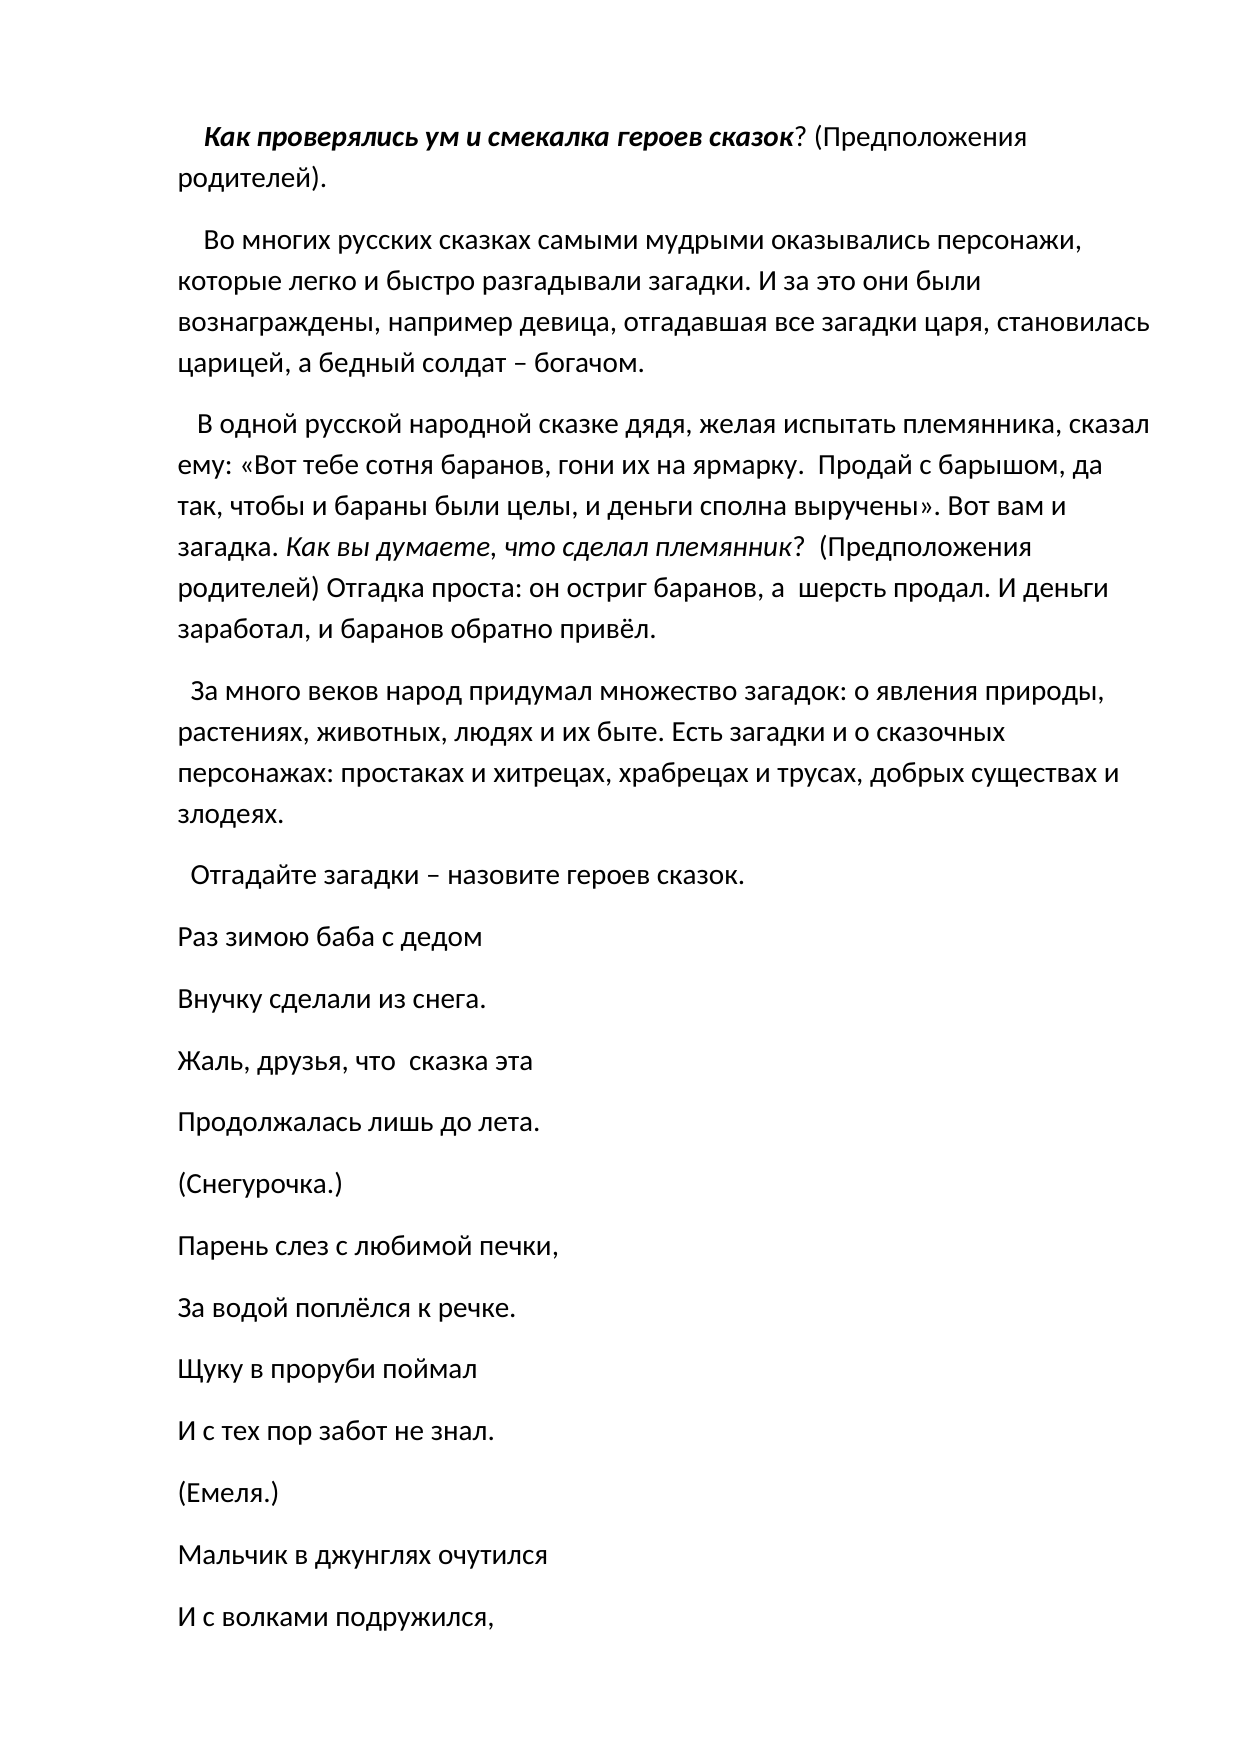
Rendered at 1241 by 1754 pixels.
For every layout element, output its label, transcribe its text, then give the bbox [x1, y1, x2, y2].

text Во многих русских сказках самыми мудрыми оказывались персонажи, которые легко и быстро разгадывали загадки. И за это они были вознаграждены, например девица, отгадавшая все загадки царя, становилась царицей, а бедный солдат – богачом. [177, 221, 1152, 379]
text (Снегурочка.) [177, 1165, 1152, 1201]
text Внучку сделали из снега. [177, 980, 1152, 1016]
text И с волками подружился, [177, 1598, 1152, 1633]
text Парень слез с любимой печки, [177, 1227, 1152, 1263]
text Щуку в проруби поймал [177, 1351, 1152, 1386]
text За водой поплёлся к речке. [177, 1289, 1152, 1324]
text Продолжалась лишь до лета. [177, 1103, 1152, 1139]
text В одной русской народной сказке дядя, желая испытать племянника, сказал ему: «Вот тебе сотня баранов, гони их на ярмарку. Продай с барышом, да так, чтобы и бараны были целы, и деньги сполна выручены». Вот вам и загадка. Как вы думаете, что сделал племянник? (Предположения родителей) Отгадка проста: он остриг баранов, а шерсть продал. И деньги заработал, и баранов обратно привёл. [177, 405, 1152, 646]
text Раз зимою баба с дедом [177, 918, 1152, 954]
text За много веков народ придумал множество загадок: о явления природы, растениях, животных, людях и их быте. Есть загадки и о сказочных персонажах: простаках и хитрецах, храбрецах и трусах, добрых существах и злодеях. [177, 672, 1152, 830]
text Жаль, друзья, что сказка эта [177, 1042, 1152, 1077]
text Мальчик в джунглях очутился [177, 1536, 1152, 1572]
text (Емеля.) [177, 1474, 1152, 1510]
text Отгадайте загадки – назовите героев сказок. [177, 856, 1152, 892]
text И с тех пор забот не знал. [177, 1412, 1152, 1448]
text Как проверялись ум и смекалка героев сказок? (Предположения родителей). [177, 118, 1152, 195]
